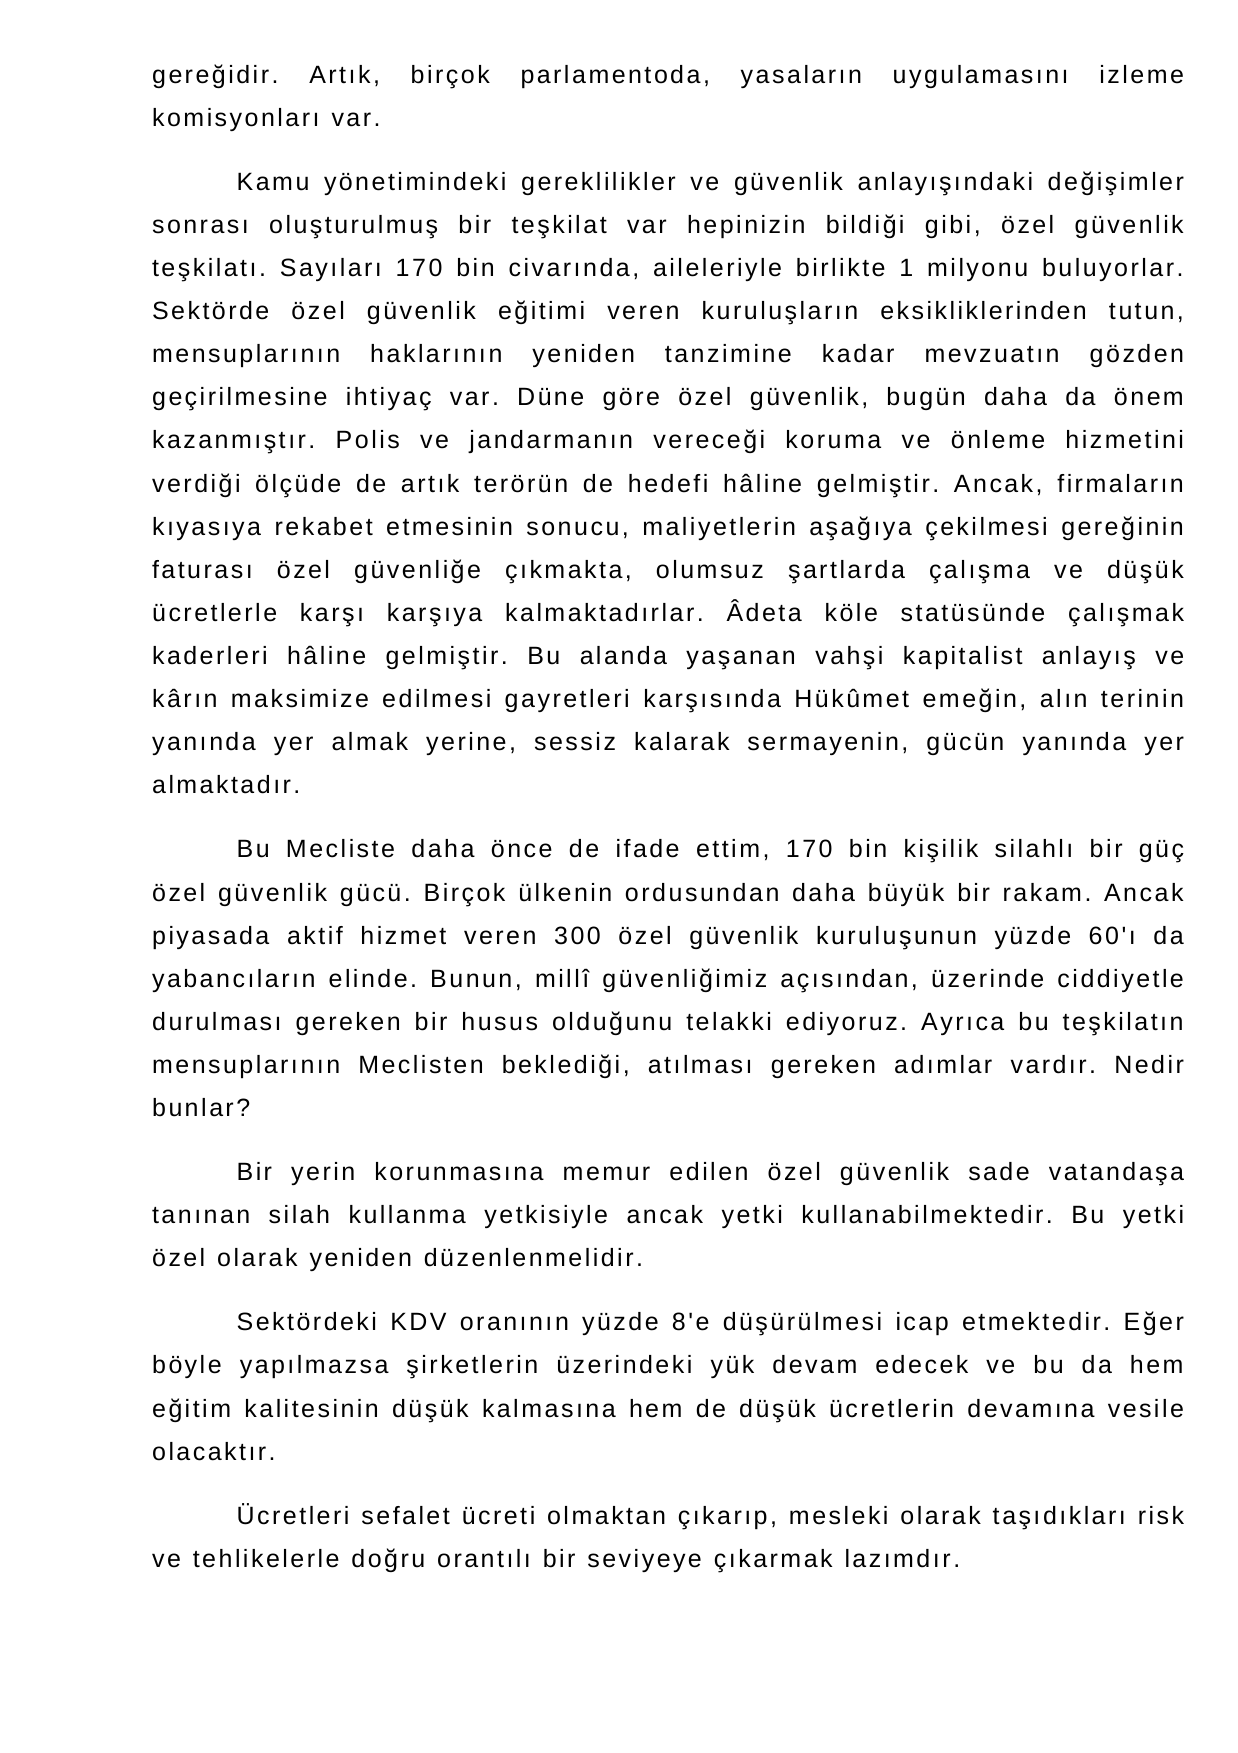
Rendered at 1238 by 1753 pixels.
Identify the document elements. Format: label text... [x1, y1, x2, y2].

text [152, 60, 1186, 132]
text Ücretleri sefalet ücreti olmaktan çıkarıp, mesleki olarak taşıdıkları risk ve tehlikelerle doğru orantılı bir seviyeye çıkarmak lazımdır. [152, 1501, 1186, 1573]
text Kamu yönetimindeki gereklilikler ve güvenlik anlayışındaki değişimler sonrası oluşturulmuş bir teşkilat var hepinizin bildiği gibi, özel güvenlik teşkilatı. Sayıları 170 bin civarında, aileleriyle birlikte 1 milyonu buluyorlar. Sektörde özel güvenlik eğitimi veren kuruluşların eksikliklerinden tutun, mensuplarının haklarının yeniden tanzimine kadar mevzuatın gözden geçirilmesine ihtiyaç var. Düne göre özel güvenlik, bugün daha da önem kazanmıştır. Polis ve jandarmanın vereceği koruma ve önleme hizmetini verdiği ölçüde de artık terörün de hedefi hâline gelmiştir. Ancak, firmaların kıyasıya rekabet etmesinin sonucu, maliyetlerin aşağıya çekilmesi gereğinin faturası özel güvenliğe çıkmakta, olumsuz şartlarda çalışma ve düşük ücretlerle karşı karşıya kalmaktadırlar. Âdeta köle statüsünde çalışmak kaderleri hâline gelmiştir. Bu alanda yaşanan vahşi kapitalist anlayış ve kârın maksimize edilmesi gayretleri karşısında Hükûmet emeğin, alın terinin yanında yer almak yerine, sessiz kalarak sermayenin, gücün yanında yer almaktadır. [152, 167, 1186, 799]
text Bu Mecliste daha önce de ifade ettim, 170 bin kişilik silahlı bir güç özel güvenlik gücü. Birçok ülkenin ordusundan daha büyük bir rakam. Ancak piyasada aktif hizmet veren 300 özel güvenlik kuruluşunun yüzde 60'ı da yabancıların elinde. Bunun, millî güvenliğimiz açısından, üzerinde ciddiyetle durulması gereken bir husus olduğunu telakki ediyoruz. Ayrıca bu teşkilatın mensuplarının Meclisten beklediği, atılması gereken adımlar vardır. Nedir bunlar? [152, 834, 1186, 1122]
text Bir yerin korunmasına memur edilen özel güvenlik sade vatandaşa tanınan silah kullanma yetkisiyle ancak yetki kullanabilmektedir. Bu yetki özel olarak yeniden düzenlenmelidir. [152, 1157, 1186, 1272]
text Sektördeki KDV oranının yüzde 8'e düşürülmesi icap etmektedir. Eğer böyle yapılmazsa şirketlerin üzerindeki yük devam edecek ve bu da hem eğitim kalitesinin düşük kalmasına hem de düşük ücretlerin devamına vesile olacaktır. [152, 1307, 1186, 1466]
